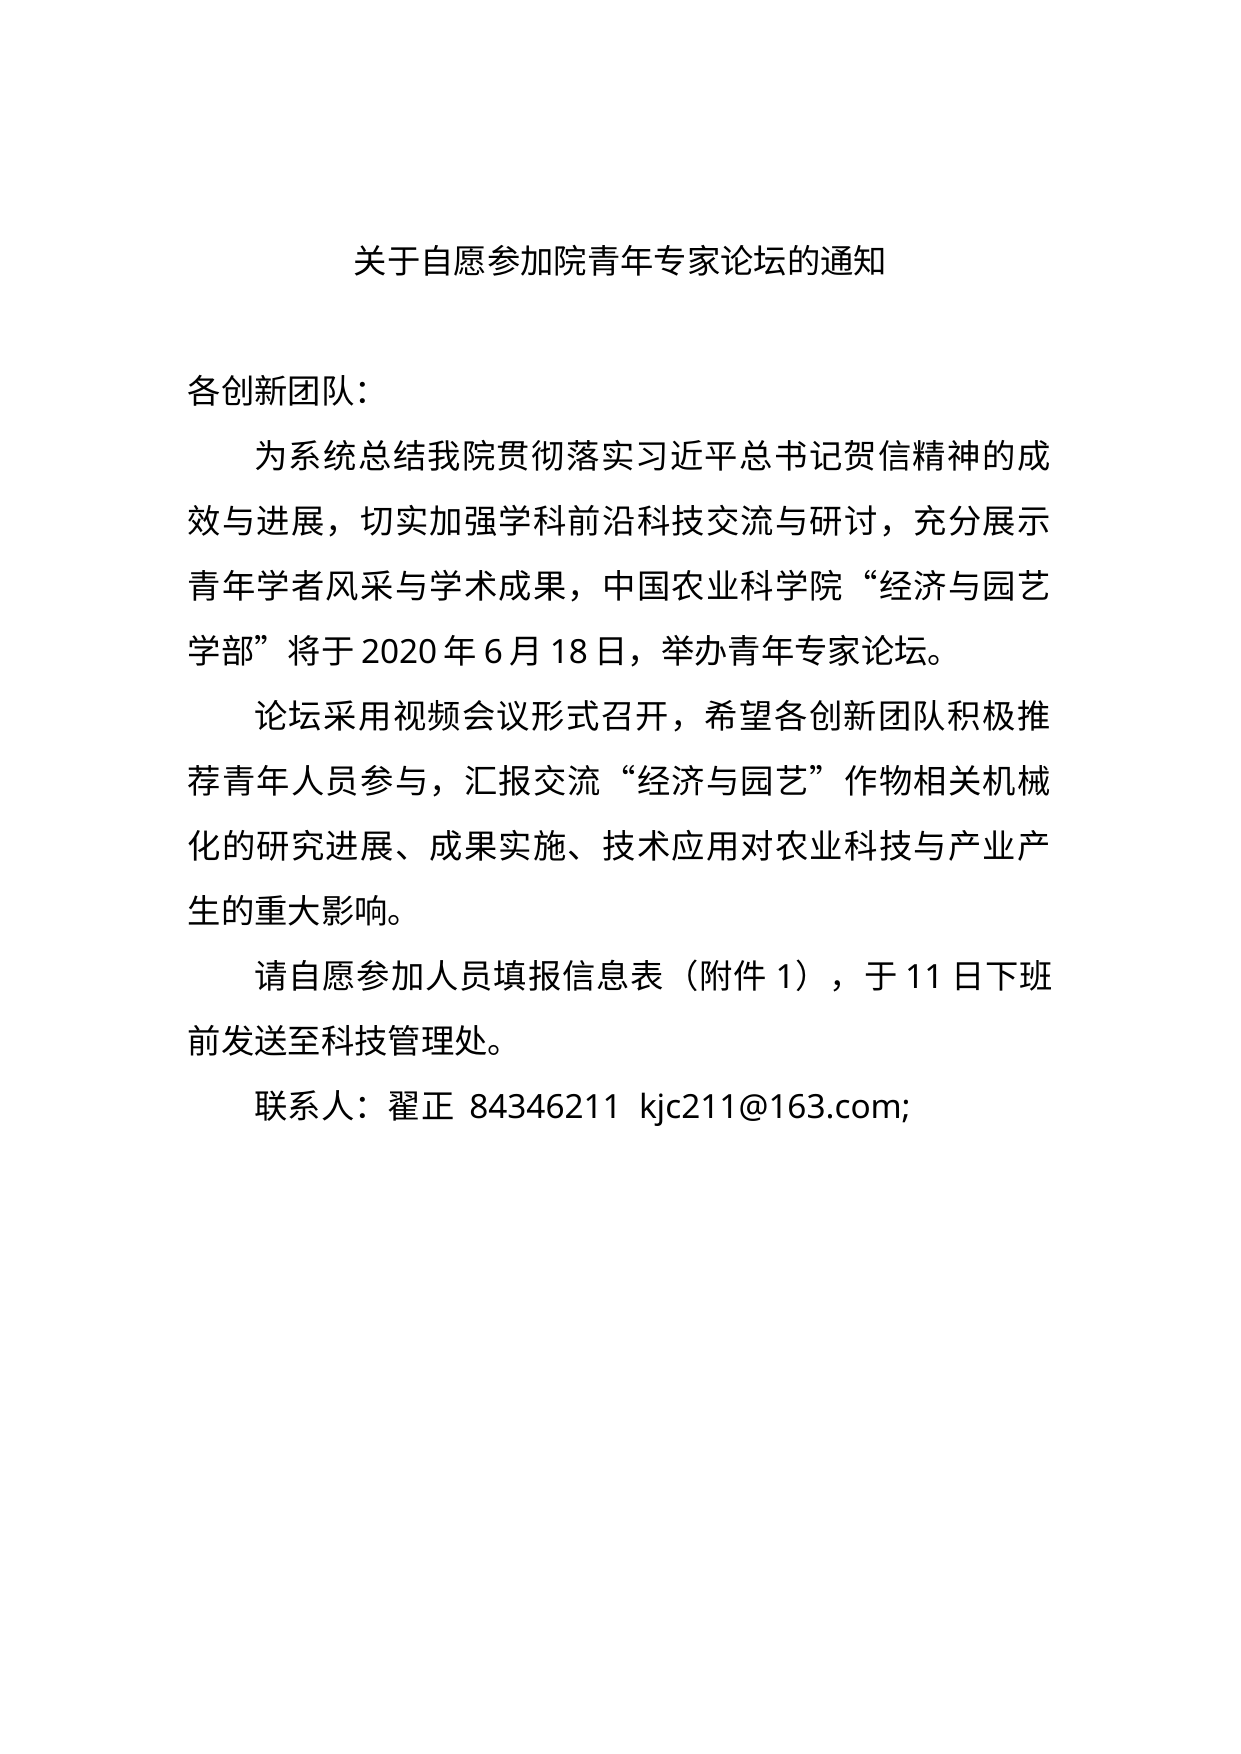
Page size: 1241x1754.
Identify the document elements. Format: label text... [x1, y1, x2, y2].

text 论坛采用视频会议形式召开，希望各创新团队积极推荐青年人员参与，汇报交流“经济与园艺”作物相关机械化的研究进展、成果实施、技术应用对农业科技与产业产生的重大影响。 [187, 682, 1053, 942]
text 请自愿参加人员填报信息表（附件1），于11日下班前发送至科技管理处。 [187, 942, 1053, 1072]
text 关于自愿参加院青年专家论坛的通知 [187, 227, 1053, 292]
text 为系统总结我院贯彻落实习近平总书记贺信精神的成效与进展，切实加强学科前沿科技交流与研讨，充分展示青年学者风采与学术成果，中国农业科学院“经济与园艺学部”将于2020年6月18日，举办青年专家论坛。 [187, 422, 1053, 682]
text 联系人：翟正 84346211 kjc211@163.com; [187, 1072, 1053, 1137]
text 各创新团队： [187, 357, 1053, 422]
